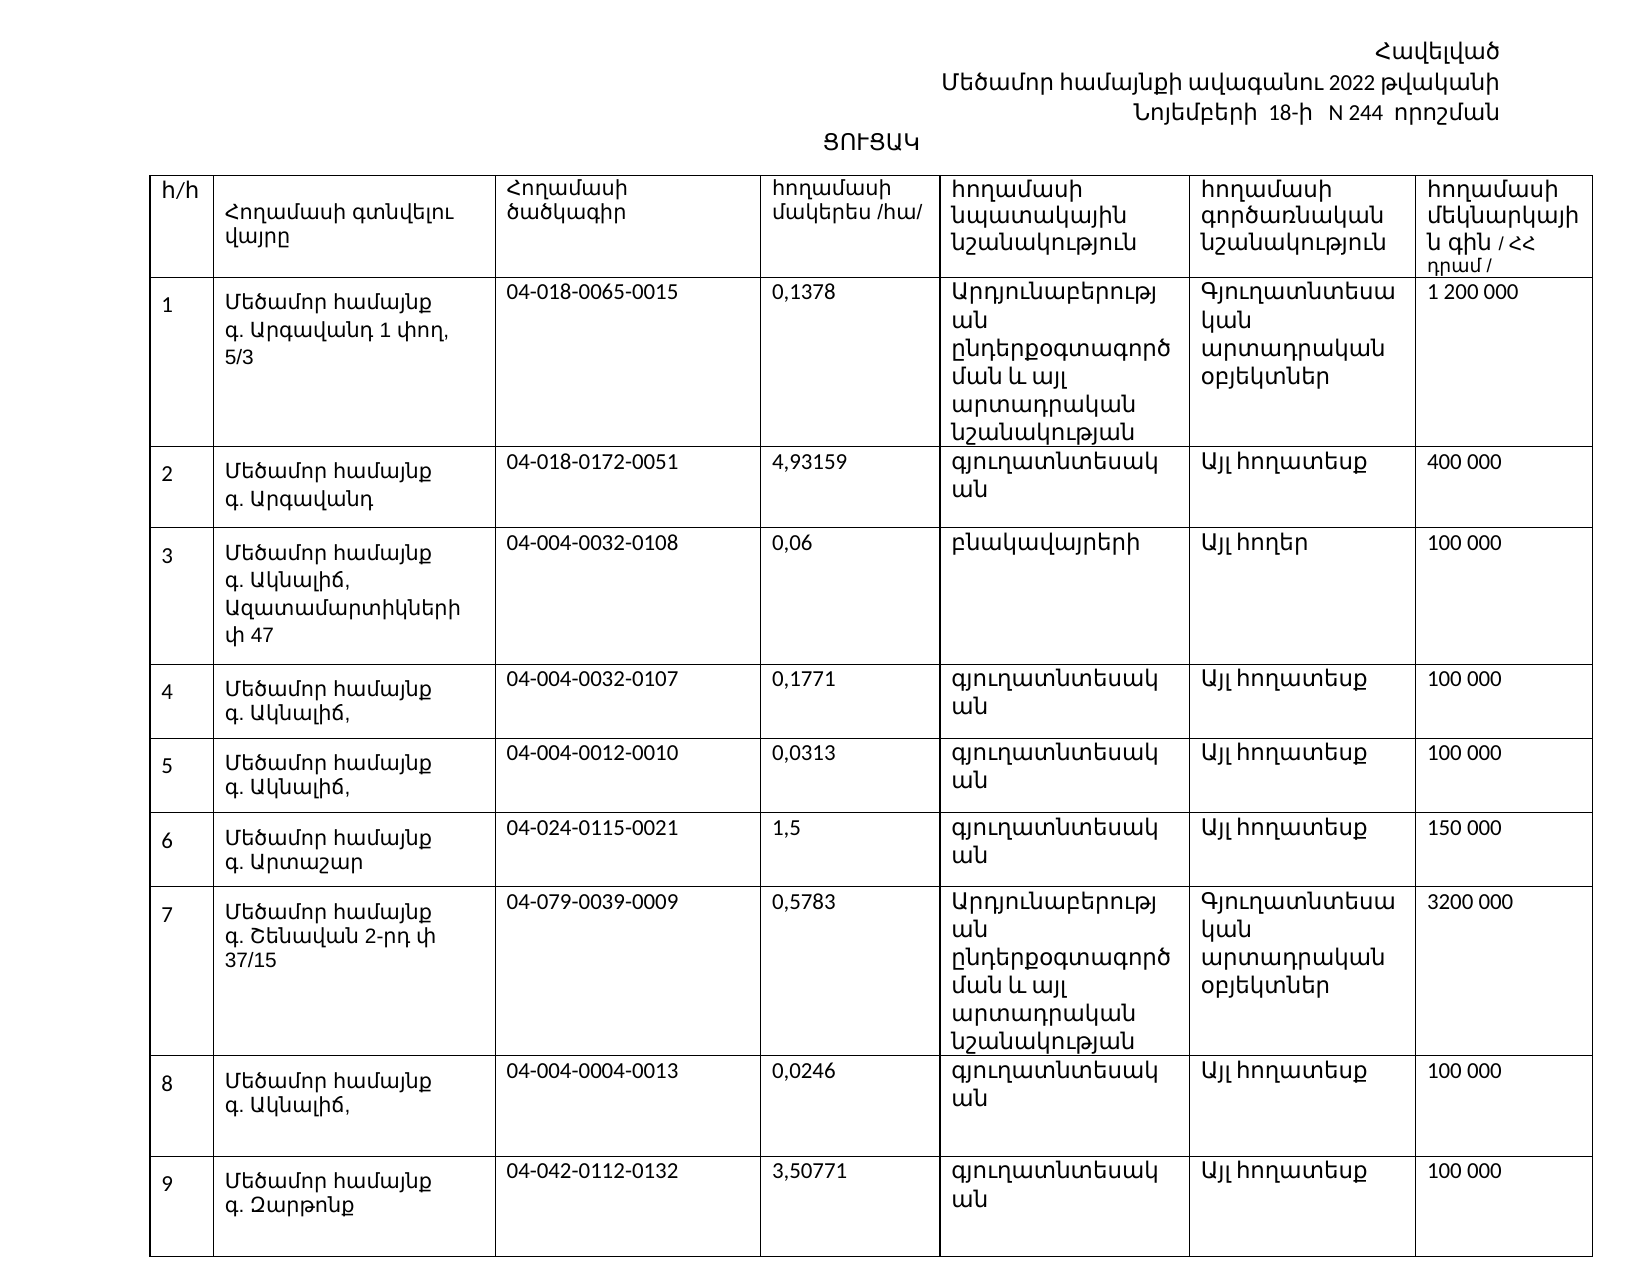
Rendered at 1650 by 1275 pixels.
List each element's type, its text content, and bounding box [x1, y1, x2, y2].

table_cell 04-004-0032-0108 [496, 528, 760, 663]
table_cell 5 [151, 739, 213, 812]
table_cell 0,06 [761, 528, 939, 663]
table_cell 3200 000 [1416, 887, 1592, 1055]
table_cell Մեծամոր համայնք գ. Շենավան 2-րդ փ 37/15 [214, 887, 495, 1055]
table_cell 04-004-0032-0107 [496, 665, 760, 737]
table_cell 100 000 [1416, 528, 1592, 663]
table_cell 04-018-0065-0015 [496, 278, 760, 446]
text ՑՈՒՑԱԿ [150, 128, 1500, 156]
table_cell Արդյունաբերության ընդերքօգտագործման և այլ արտադրական նշանակության [941, 887, 1189, 1055]
table_cell 04-004-0012-0010 [496, 739, 760, 812]
table_cell 3,50771 [761, 1157, 939, 1256]
table_cell Այլ հողատեսք [1190, 665, 1415, 737]
table_header հողամասի մակերես /հա/ [761, 176, 939, 277]
table_cell 100 000 [1416, 739, 1592, 812]
table_cell Այլ հողատեսք [1190, 1056, 1415, 1156]
table_cell գյուղատնտեսական [941, 665, 1189, 737]
table_header հողամասի գործառնական նշանակություն [1190, 176, 1415, 277]
table_cell Այլ հողատեսք [1190, 447, 1415, 527]
table_cell գյուղատնտեսական [941, 447, 1189, 527]
table_cell 6 [151, 813, 213, 886]
table_cell Գյուղատնտեսական արտադրական օբյեկտներ [1190, 278, 1415, 446]
table_cell 1,5 [761, 813, 939, 886]
table_cell 04-004-0004-0013 [496, 1056, 760, 1156]
table_cell 400 000 [1416, 447, 1592, 527]
table_cell 04-024-0115-0021 [496, 813, 760, 886]
table_cell Այլ հողատեսք [1190, 813, 1415, 886]
table_cell Այլ հողեր [1190, 528, 1415, 663]
table_cell 7 [151, 887, 213, 1055]
table_header Հողամասի ծածկագիր [496, 176, 760, 277]
table_cell 1 200 000 [1416, 278, 1592, 446]
table_cell գյուղատնտեսական [941, 739, 1189, 812]
text Հավելված [150, 37, 1500, 66]
table_cell Այլ հողատեսք [1190, 1157, 1415, 1256]
table_header հողամասի մեկնարկային գին / ՀՀ դրամ / [1416, 176, 1592, 277]
table_cell 3 [151, 528, 213, 663]
table_cell 2 [151, 447, 213, 527]
table_cell 0,0246 [761, 1056, 939, 1156]
table_cell գյուղատնտեսական [941, 1056, 1189, 1156]
table_cell Արդյունաբերության ընդերքօգտագործման և այլ արտադրական նշանակության [941, 278, 1189, 446]
table_cell 0,1771 [761, 665, 939, 737]
table_cell 0,5783 [761, 887, 939, 1055]
table_cell Մեծամոր համայնք գ. Արգավանդ [214, 447, 495, 527]
table_header Հողամասի գտնվելու վայրը [214, 176, 495, 277]
table_cell Գյուղատնտեսական արտադրական օբյեկտներ [1190, 887, 1415, 1055]
table_cell Մեծամոր համայնք գ. Ակնալիճ, Ազատամարտիկների փ 47 [214, 528, 495, 663]
table_cell 8 [151, 1056, 213, 1156]
table_cell Մեծամոր համայնք գ. Զարթոնք [214, 1157, 495, 1256]
table_cell 0,0313 [761, 739, 939, 812]
table_cell Այլ հողատեսք [1190, 739, 1415, 812]
table_cell 04-018-0172-0051 [496, 447, 760, 527]
table_cell 04-042-0112-0132 [496, 1157, 760, 1256]
table_cell բնակավայրերի [941, 528, 1189, 663]
table_cell 1 [151, 278, 213, 446]
table_cell 04-079-0039-0009 [496, 887, 760, 1055]
text Մեծամոր համայնքի ավագանու 2022 թվականի [150, 68, 1500, 96]
table_cell 100 000 [1416, 665, 1592, 737]
table_cell 100 000 [1416, 1056, 1592, 1156]
table_cell գյուղատնտեսական [941, 1157, 1189, 1256]
table_cell գյուղատնտեսական [941, 813, 1189, 886]
table_cell Մեծամոր համայնք գ. Ակնալիճ, [214, 739, 495, 812]
text Նոյեմբերի 18-ի N 244 որոշման [150, 98, 1500, 126]
table_cell 150 000 [1416, 813, 1592, 886]
table_cell 4 [151, 665, 213, 737]
table_cell 4,93159 [761, 447, 939, 527]
table_header հ/հ [151, 176, 213, 277]
table_header հողամասի նպատակային նշանակություն [941, 176, 1189, 277]
table_cell 9 [151, 1157, 213, 1256]
table_cell Մեծամոր համայնք գ. Արգավանդ 1 փող, 5/3 [214, 278, 495, 446]
table_cell Մեծամոր համայնք գ. Արտաշար [214, 813, 495, 886]
table_cell Մեծամոր համայնք գ. Ակնալիճ, [214, 1056, 495, 1156]
table_cell 0,1378 [761, 278, 939, 446]
table_cell Մեծամոր համայնք գ. Ակնալիճ, [214, 665, 495, 737]
table_cell 100 000 [1416, 1157, 1592, 1256]
